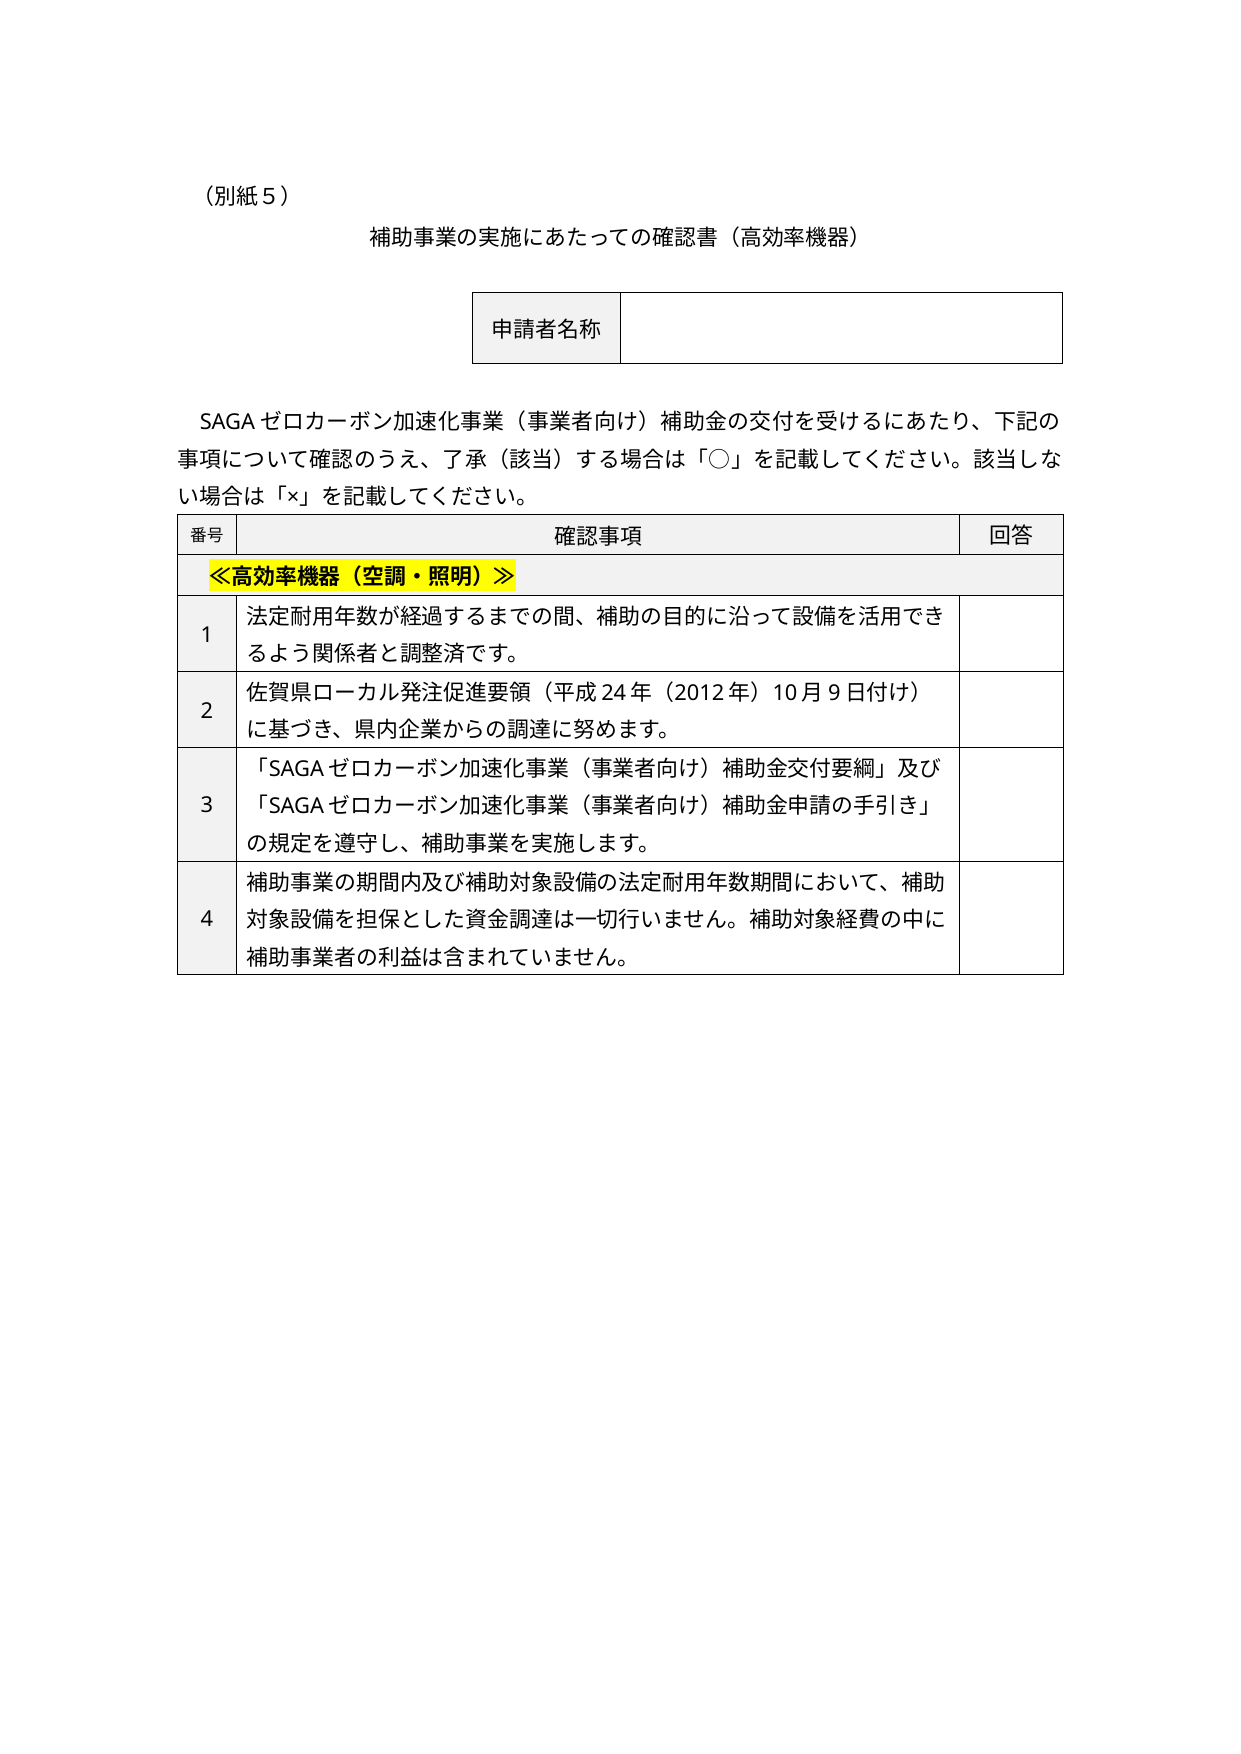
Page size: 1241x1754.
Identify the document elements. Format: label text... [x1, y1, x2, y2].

table_header [621, 293, 1062, 363]
text SAGAゼロカーボン加速化事業（事業者向け）補助金の交付を受けるにあたり、下記の事項について確認のうえ、了承（該当）する場合は「○」を記載してください。該当しない場合は「×」を記載してください。 [177, 401, 1063, 514]
table_cell [960, 862, 1063, 974]
text 補助事業の実施にあたっての確認書（高効率機器） [177, 217, 1063, 254]
table_cell [960, 596, 1063, 671]
table_cell ≪高効率機器（空調・照明）≫ [178, 555, 1063, 595]
table_cell 3 [178, 748, 236, 861]
table_cell [960, 748, 1063, 861]
table_cell [960, 672, 1063, 747]
table_header 番号 [178, 515, 236, 554]
table_header 回答 [960, 515, 1063, 554]
table_cell 1 [178, 596, 236, 671]
table_cell 2 [178, 672, 236, 747]
table_cell 「SAGAゼロカーボン加速化事業（事業者向け）補助金交付要綱」及び「SAGAゼロカーボン加速化事業（事業者向け）補助金申請の手引き」の規定を遵守し、補助事業を実施します。 [237, 748, 959, 861]
table_cell 法定耐用年数が経過するまでの間、補助の目的に沿って設備を活用できるよう関係者と調整済です。 [237, 596, 959, 671]
table_header 申請者名称 [473, 293, 620, 363]
table_cell 4 [178, 862, 236, 974]
table_cell 佐賀県ローカル発注促進要領（平成24年（2012年）10月9日付け）に基づき、県内企業からの調達に努めます。 [237, 672, 959, 747]
table_cell 補助事業の期間内及び補助対象設備の法定耐用年数期間において、補助対象設備を担保とした資金調達は一切行いません。補助対象経費の中に補助事業者の利益は含まれていません。 [237, 862, 959, 974]
table_header 確認事項 [237, 515, 959, 554]
